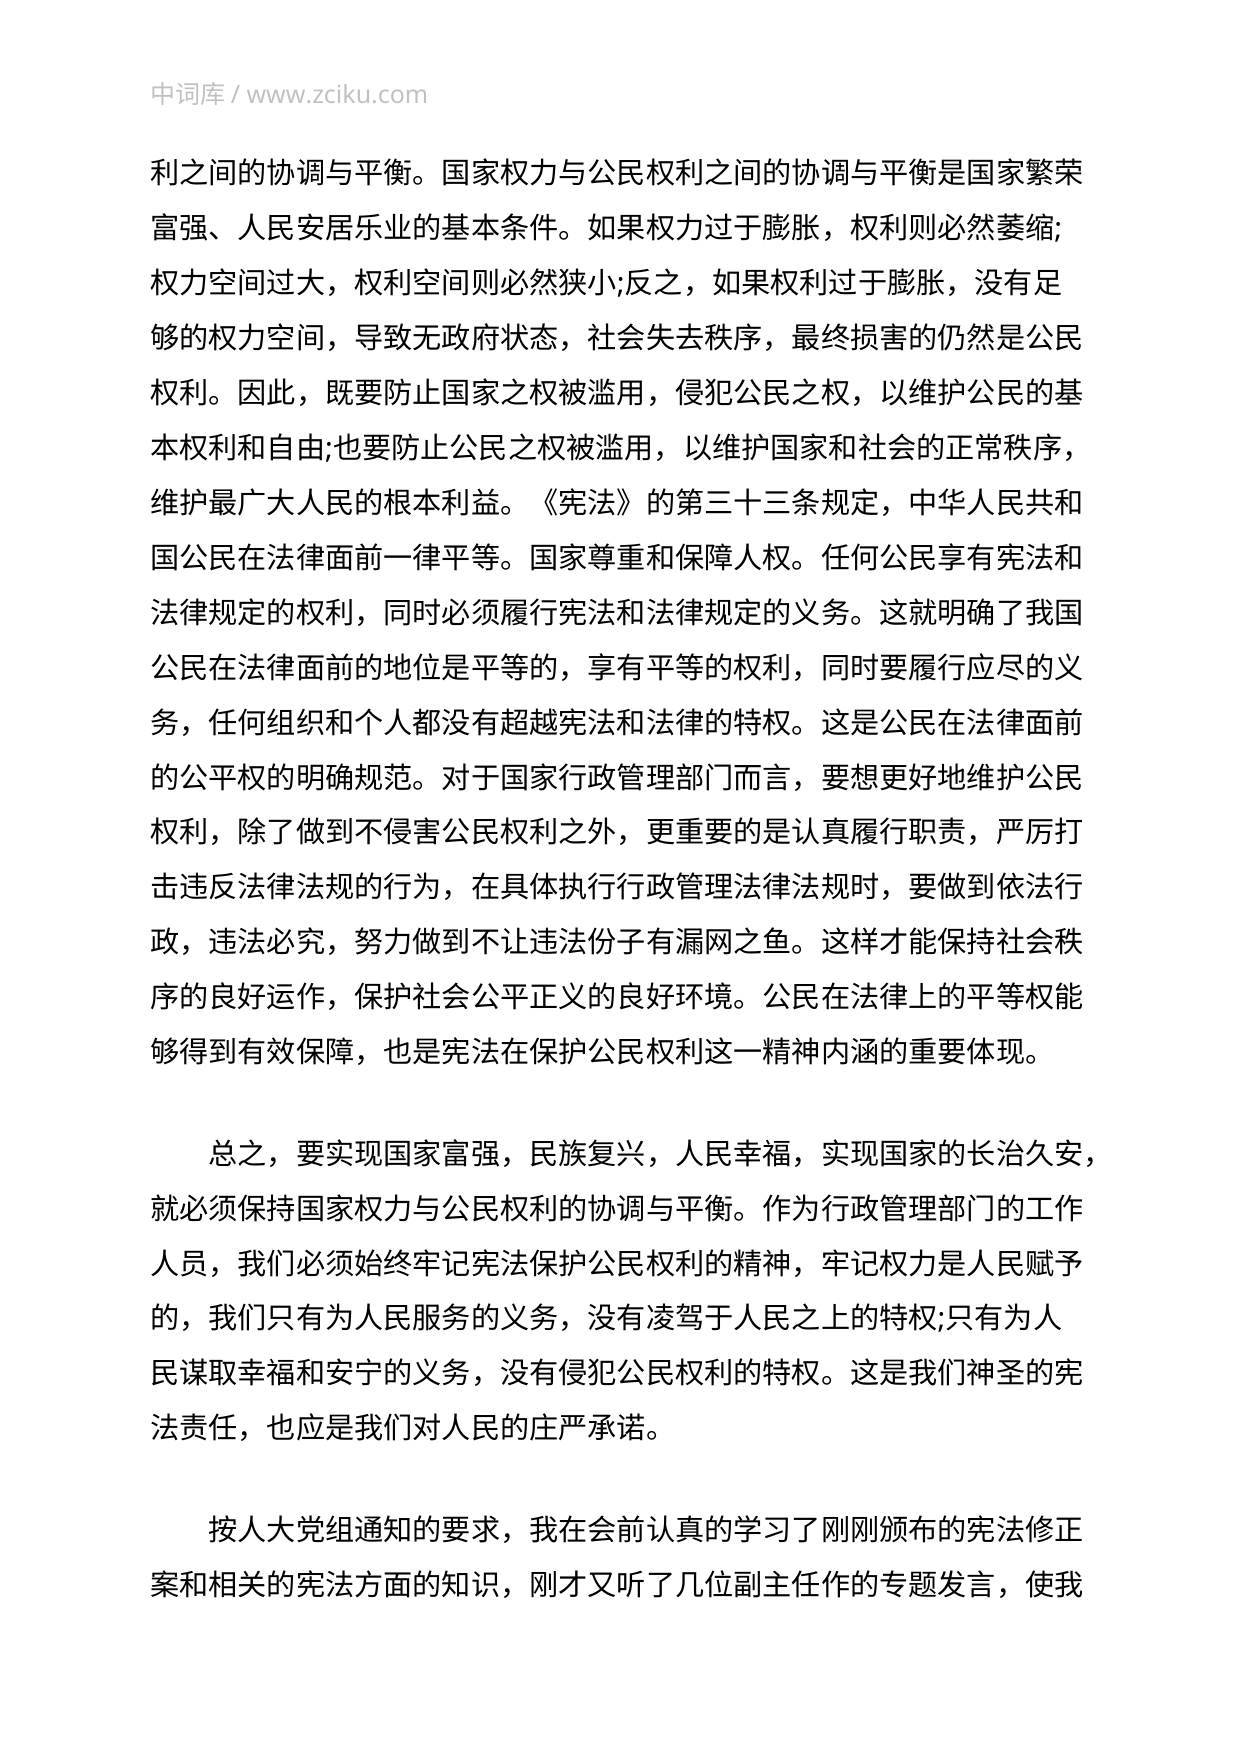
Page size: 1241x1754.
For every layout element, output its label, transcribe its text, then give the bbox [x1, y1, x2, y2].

text 总之，要实现国家富强，民族复兴，人民幸福，实现国家的长治久安，就必须保持国家权力与公民权利的协调与平衡。作为行政管理部门的工作人员，我们必须始终牢记宪法保护公民权利的精神，牢记权力是人民赋予的，我们只有为人民服务的义务，没有凌驾于人民之上的特权;只有为人民谋取幸福和安宁的义务，没有侵犯公民权利的特权。这是我们神圣的宪法责任，也应是我们对人民的庄严承诺。 [150, 1130, 1090, 1447]
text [150, 1507, 1090, 1604]
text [150, 150, 1090, 1071]
